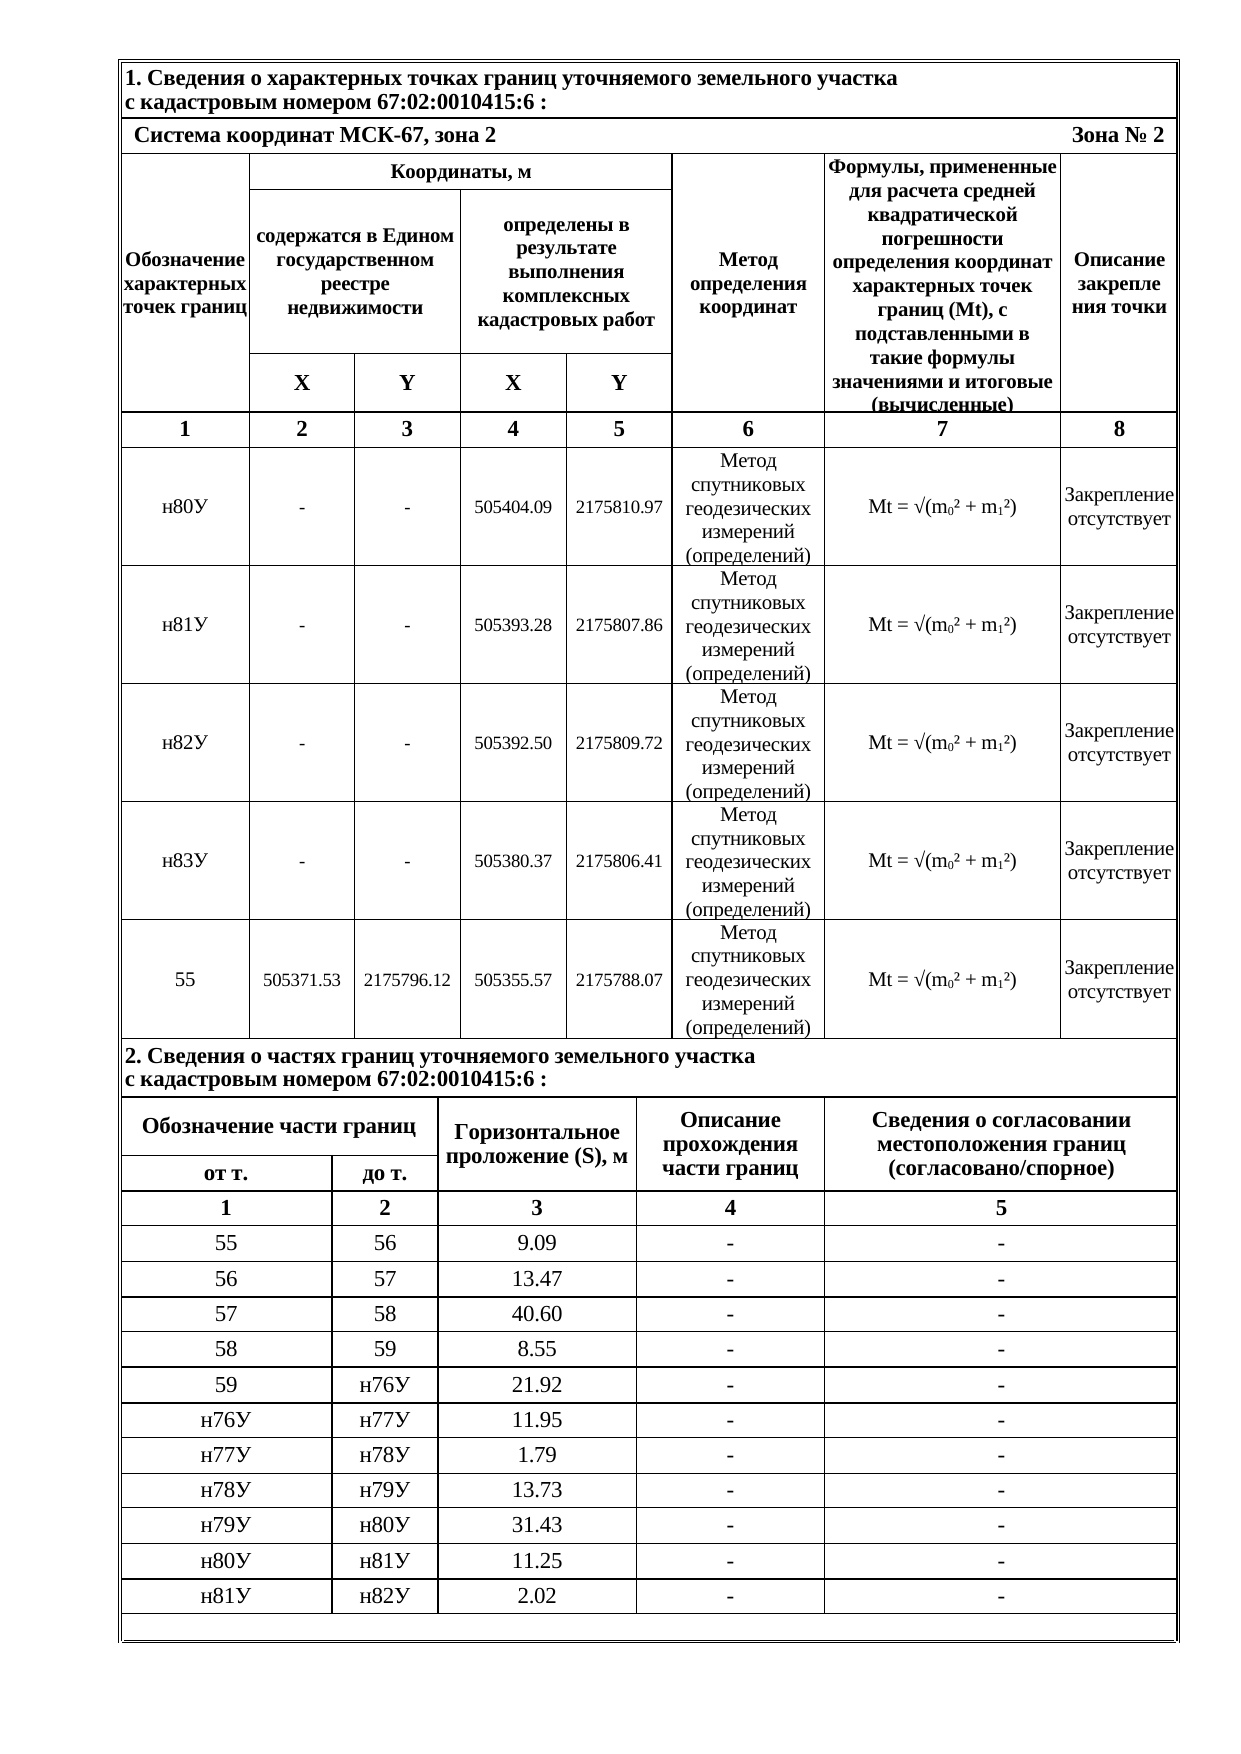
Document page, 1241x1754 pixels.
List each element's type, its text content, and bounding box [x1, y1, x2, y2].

table_cell 8.55 [439, 1332, 636, 1366]
table_cell 505404.09 [461, 448, 566, 565]
table_cell - [250, 684, 354, 801]
table_cell Описание закрепле ния точки [1061, 154, 1176, 411]
table_cell н80У [122, 1544, 331, 1578]
table_cell Система координат МСК-67, зона 2 [132, 119, 814, 153]
table_cell [122, 1614, 1176, 1639]
table_cell Закрепление отсутствует [1061, 448, 1176, 565]
table_cell 55 [122, 1226, 331, 1261]
table_cell Координаты, м [250, 154, 671, 189]
table_cell н78У [333, 1438, 437, 1472]
table_cell 505355.57 [461, 920, 566, 1038]
table_cell н77У [122, 1438, 331, 1472]
table_cell 40.60 [439, 1298, 636, 1331]
table_cell Метод спутниковых геодезических измерений (определений) [673, 566, 824, 683]
table_cell - [637, 1226, 824, 1261]
table_cell [1166, 119, 1176, 153]
table_cell - [637, 1438, 824, 1472]
table_cell 2175796.12 [355, 920, 460, 1038]
table_cell н82У [333, 1580, 437, 1613]
table_cell 2.02 [439, 1580, 636, 1613]
table_cell Сведения о согласовании местоположения границ (согласовано/спорное) [825, 1098, 1176, 1190]
table_cell 2 [250, 413, 354, 447]
table_cell - [355, 566, 460, 683]
table_cell н81У [333, 1544, 437, 1578]
table_cell н81У [122, 1580, 331, 1613]
table_cell н78У [122, 1474, 331, 1507]
table_cell Mt = √(m0² + m1²) [825, 566, 1060, 683]
table_cell - [637, 1368, 824, 1402]
table_cell н76У [333, 1368, 437, 1402]
table_cell н79У [333, 1474, 437, 1507]
table_cell - [637, 1544, 824, 1578]
table_cell 57 [122, 1298, 331, 1331]
table_cell [814, 119, 824, 153]
table_cell 2175807.86 [567, 566, 671, 683]
table_cell - [825, 1474, 1176, 1507]
table_cell 3 [439, 1192, 636, 1225]
table_cell Зона № 2 [824, 119, 1166, 153]
table_cell - [825, 1332, 1176, 1366]
table_cell 56 [122, 1262, 331, 1296]
table_cell Mt = √(m0² + m1²) [825, 684, 1060, 801]
table_cell Горизонтальное проложение (S), м [439, 1098, 636, 1190]
table_cell Mt = √(m0² + m1²) [825, 920, 1060, 1038]
table_cell Метод определения координат [673, 154, 824, 411]
table_cell - [355, 802, 460, 919]
table_cell Закрепление отсутствует [1061, 684, 1176, 801]
table_cell Метод спутниковых геодезических измерений (определений) [673, 448, 824, 565]
table_cell - [637, 1404, 824, 1437]
table_cell 505371.53 [250, 920, 354, 1038]
table_cell н81У [122, 566, 249, 683]
table_cell - [250, 566, 354, 683]
table_cell - [250, 802, 354, 919]
table_cell 1 [122, 1192, 331, 1225]
table_cell 21.92 [439, 1368, 636, 1402]
table_cell 59 [122, 1368, 331, 1402]
table_cell - [637, 1332, 824, 1366]
table_cell 4 [461, 413, 566, 447]
table_cell 2175810.97 [567, 448, 671, 565]
table_cell от т. [122, 1156, 331, 1190]
table_cell определены в результате выполнения комплексных кадастровых работ [461, 190, 671, 353]
table_cell 505392.50 [461, 684, 566, 801]
table_cell н80У [333, 1508, 437, 1543]
table_cell 2175788.07 [567, 920, 671, 1038]
table_cell н76У [122, 1404, 331, 1437]
table_cell 8 [1061, 413, 1176, 447]
table_cell 4 [637, 1192, 824, 1225]
table_cell - [637, 1298, 824, 1331]
table_cell 5 [825, 1192, 1176, 1225]
table_cell - [825, 1262, 1176, 1296]
table_cell 2. Сведения о частях границ уточняемого земельного участка с кадастровым номером 67:02:0010415:6 : [122, 1039, 1176, 1096]
table_cell 11.95 [439, 1404, 636, 1437]
table_cell н77У [333, 1404, 437, 1437]
table_cell - [637, 1580, 824, 1613]
table_cell Формулы, примененные для расчета средней квадратической погрешности определения координат характерных точек границ (Mt), с подставленными в такие формулы значениями и итоговые (вычисленные) значения Mt, м [825, 154, 1060, 411]
table_cell - [825, 1404, 1176, 1437]
table_cell - [825, 1508, 1176, 1543]
table_cell 1 [122, 413, 249, 447]
table_cell - [825, 1226, 1176, 1261]
table_cell Обозначение части границ [122, 1098, 437, 1154]
table_cell н82У [122, 684, 249, 801]
table_cell - [355, 448, 460, 565]
table_cell Mt = √(m0² + m1²) [825, 448, 1060, 565]
table_cell 7 [825, 413, 1060, 447]
table_cell - [355, 684, 460, 801]
table_cell - [250, 448, 354, 565]
table_cell Обозначение характерных точек границ [122, 154, 249, 411]
table_cell 11.25 [439, 1544, 636, 1578]
table_cell 3 [355, 413, 460, 447]
table_cell Метод спутниковых геодезических измерений (определений) [673, 802, 824, 919]
table_cell 57 [333, 1262, 437, 1296]
table_cell 56 [333, 1226, 437, 1261]
table_cell Y [355, 354, 460, 411]
table_cell 6 [673, 413, 824, 447]
table_cell - [637, 1474, 824, 1507]
table_cell н80У [122, 448, 249, 565]
table_cell [120, 1640, 1178, 1687]
table_cell 505380.37 [461, 802, 566, 919]
table_cell X [250, 354, 354, 411]
table_cell 13.47 [439, 1262, 636, 1296]
table_cell 31.43 [439, 1508, 636, 1543]
table_cell - [825, 1368, 1176, 1402]
table_cell Метод спутниковых геодезических измерений (определений) [673, 920, 824, 1038]
table_cell - [637, 1508, 824, 1543]
table_cell н83У [122, 802, 249, 919]
table_cell [122, 119, 132, 153]
table_cell - [637, 1262, 824, 1296]
table_cell Закрепление отсутствует [1061, 566, 1176, 683]
table_cell 9.09 [439, 1226, 636, 1261]
table_cell 1.79 [439, 1438, 636, 1472]
table_cell 58 [122, 1332, 331, 1366]
table_cell - [825, 1438, 1176, 1472]
table_cell 59 [333, 1332, 437, 1366]
table_cell Закрепление отсутствует [1061, 920, 1176, 1038]
table_cell Закрепление отсутствует [1061, 802, 1176, 919]
table_cell 505393.28 [461, 566, 566, 683]
table_cell - [825, 1298, 1176, 1331]
table_cell Y [567, 354, 671, 411]
table_cell Mt = √(m0² + m1²) [825, 802, 1060, 919]
table_cell 58 [333, 1298, 437, 1331]
table_cell X [461, 354, 566, 411]
table_cell 2175809.72 [567, 684, 671, 801]
table_cell 1. Сведения о характерных точках границ уточняемого земельного участка с кадастровым номером 67:02:0010415:6 : [122, 63, 1176, 117]
table_cell до т. [333, 1156, 437, 1190]
table_cell содержатся в Едином государственном реестре недвижимости [250, 190, 460, 353]
table_cell 2 [333, 1192, 437, 1225]
table_cell Описание прохождения части границ [637, 1098, 824, 1190]
table_cell - [825, 1580, 1176, 1613]
table_cell 55 [122, 920, 249, 1038]
table_cell Метод спутниковых геодезических измерений (определений) [673, 684, 824, 801]
table_cell н79У [122, 1508, 331, 1543]
table_cell 2175806.41 [567, 802, 671, 919]
table_cell - [825, 1544, 1176, 1578]
table_cell 5 [567, 413, 671, 447]
table_cell 13.73 [439, 1474, 636, 1507]
